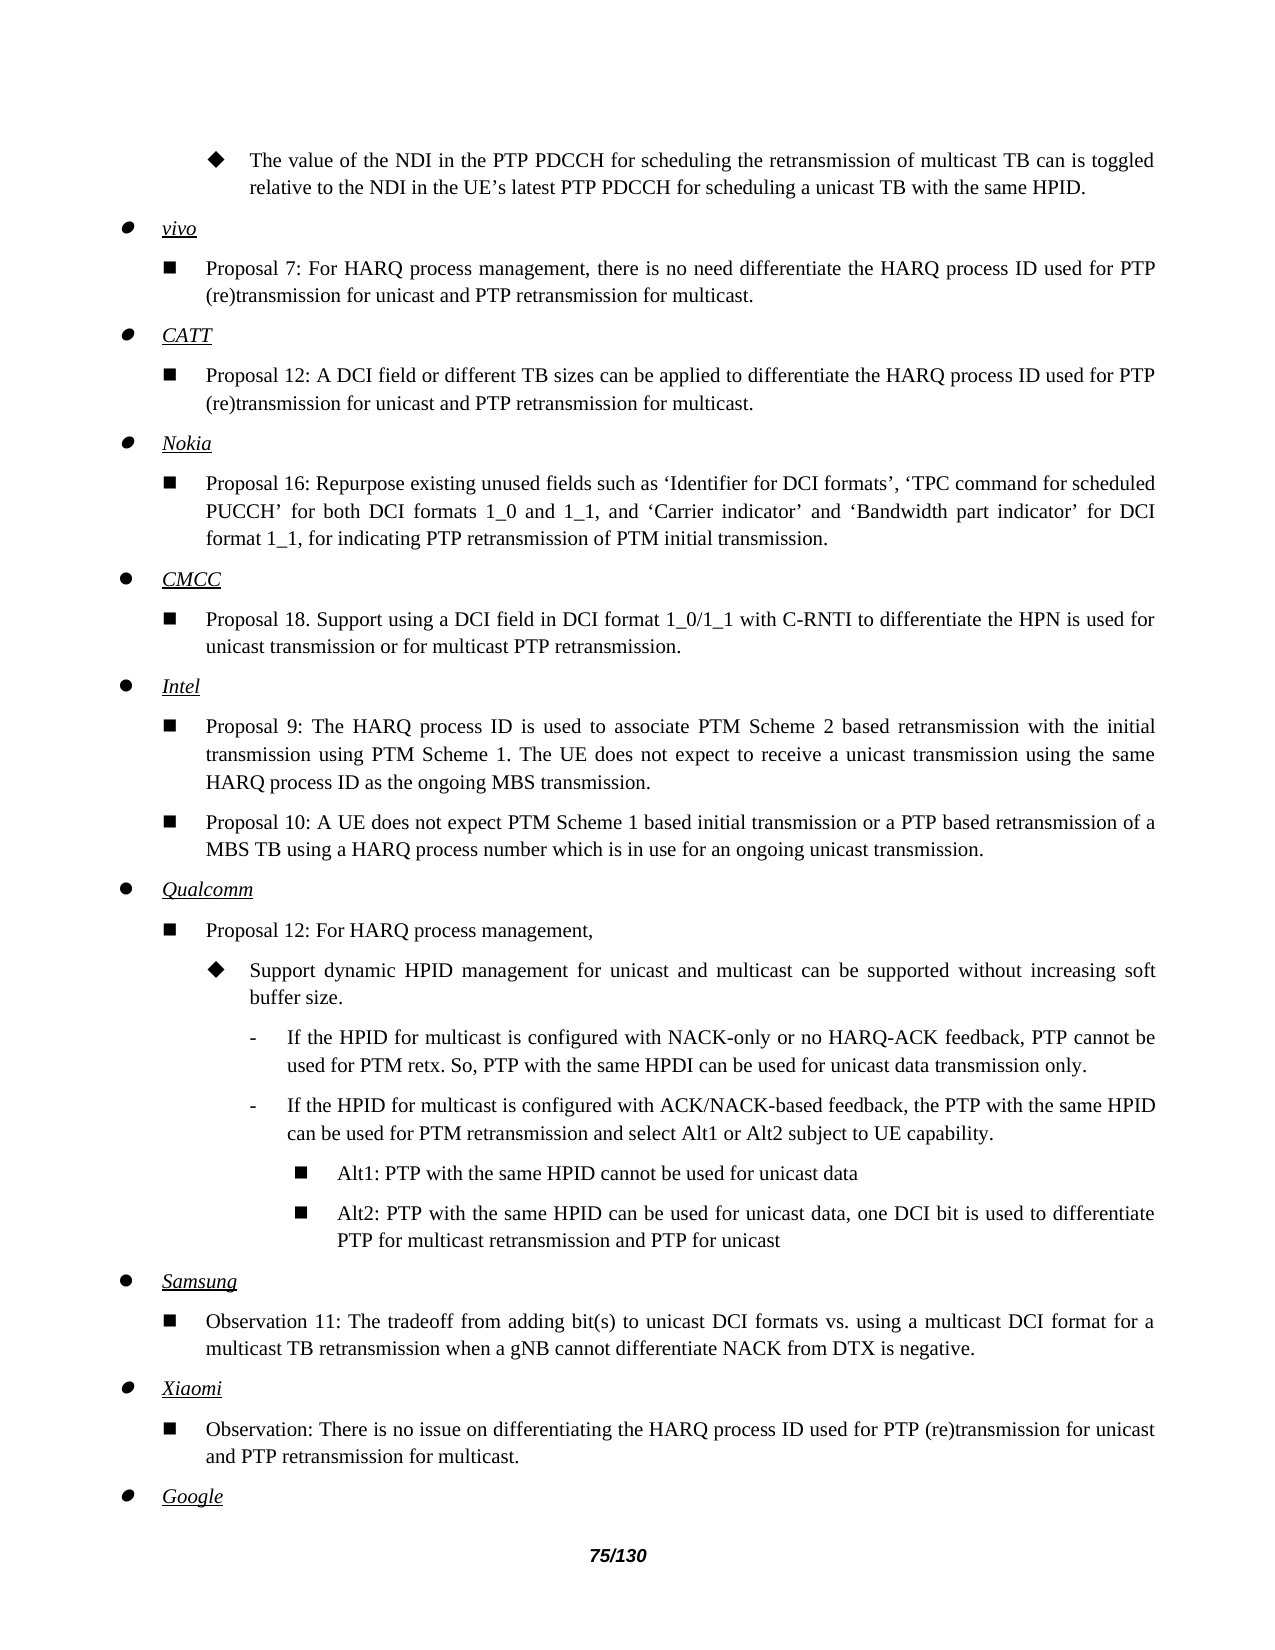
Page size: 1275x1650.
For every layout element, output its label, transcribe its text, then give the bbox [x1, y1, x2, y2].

list Proposal 7: For HARQ process management, there is no need differentiate the HARQ process ID used for PTP (re)transmission for unicast and PTP retransmission for multicast. [162, 256, 1157, 307]
list Proposal 12: A DCI field or different TB sizes can be applied to differentiate the HARQ process ID used for PTP (re)transmission for unicast and PTP retransmission for multicast. [162, 363, 1157, 415]
list Proposal 18. Support using a DCI field in DCI format 1_0/1_1 with C-RNTI to differentiate the HPN is used for unicast transmission or for multicast PTP retransmission. [162, 607, 1157, 658]
list If the HPID for multicast is configured with NACK-only or no HARQ-ACK feedback, PTP cannot be used for PTM retx. So, PTP with the same HPDI can be used for unicast data transmission only. [249, 1025, 1157, 1077]
list CATT [118, 323, 1157, 347]
list vivo [118, 215, 1157, 239]
list Support dynamic HPID management for unicast and multicast can be supported without increasing soft buffer size. [206, 958, 1157, 1009]
list Observation: There is no issue on differentiating the HARQ process ID used for PTP (re)transmission for unicast and PTP retransmission for multicast. [162, 1416, 1157, 1468]
list The value of the NDI in the PTP PDCCH for scheduling the retransmission of multicast TB can is toggled relative to the NDI in the UE’s latest PTP PDCCH for scheduling a unicast TB with the same HPID. [206, 148, 1157, 199]
list Proposal 9: The HARQ process ID is used to associate PTM Scheme 2 based retransmission with the initial transmission using PTM Scheme 1. The UE does not expect to receive a unicast transmission using the same HARQ process ID as the ongoing MBS transmission. [162, 714, 1157, 794]
list Samsung [118, 1268, 1157, 1293]
list Proposal 16: Repurpose existing unused fields such as ‘Identifier for DCI formats’, ‘TPC command for scheduled PUCCH’ for both DCI formats 1_0 and 1_1, and ‘Carrier indicator’ and ‘Bandwidth part indicator’ for DCI format 1_1, for indicating PTP retransmission of PTM initial transmission. [162, 471, 1157, 550]
list If the HPID for multicast is configured with ACK/NACK-based feedback, the PTP with the same HPID can be used for PTM retransmission and select Alt1 or Alt2 subject to UE capability. [249, 1093, 1157, 1145]
list Alt1: PTP with the same HPID cannot be used for unicast data [293, 1161, 1157, 1185]
list Google [118, 1484, 1157, 1508]
list Alt2: PTP with the same HPID can be used for unicast data, one DCI bit is used to differentiate PTP for multicast retransmission and PTP for unicast [293, 1201, 1157, 1252]
list Observation 11: The tradeoff from adding bit(s) to unicast DCI formats vs. using a multicast DCI format for a multicast TB retransmission when a gNB cannot differentiate NACK from DTX is negative. [162, 1309, 1157, 1360]
list Proposal 10: A UE does not expect PTM Scheme 1 based initial transmission or a PTP based retransmission of a MBS TB using a HARQ process number which is in use for an ongoing unicast transmission. [162, 810, 1157, 861]
list Intel [118, 674, 1157, 698]
list Proposal 12: For HARQ process management, [162, 917, 1157, 942]
list Nokia [118, 431, 1157, 455]
list Qualcomm [118, 877, 1157, 901]
list Xiaomi [118, 1376, 1157, 1400]
list CMCC [118, 566, 1157, 591]
